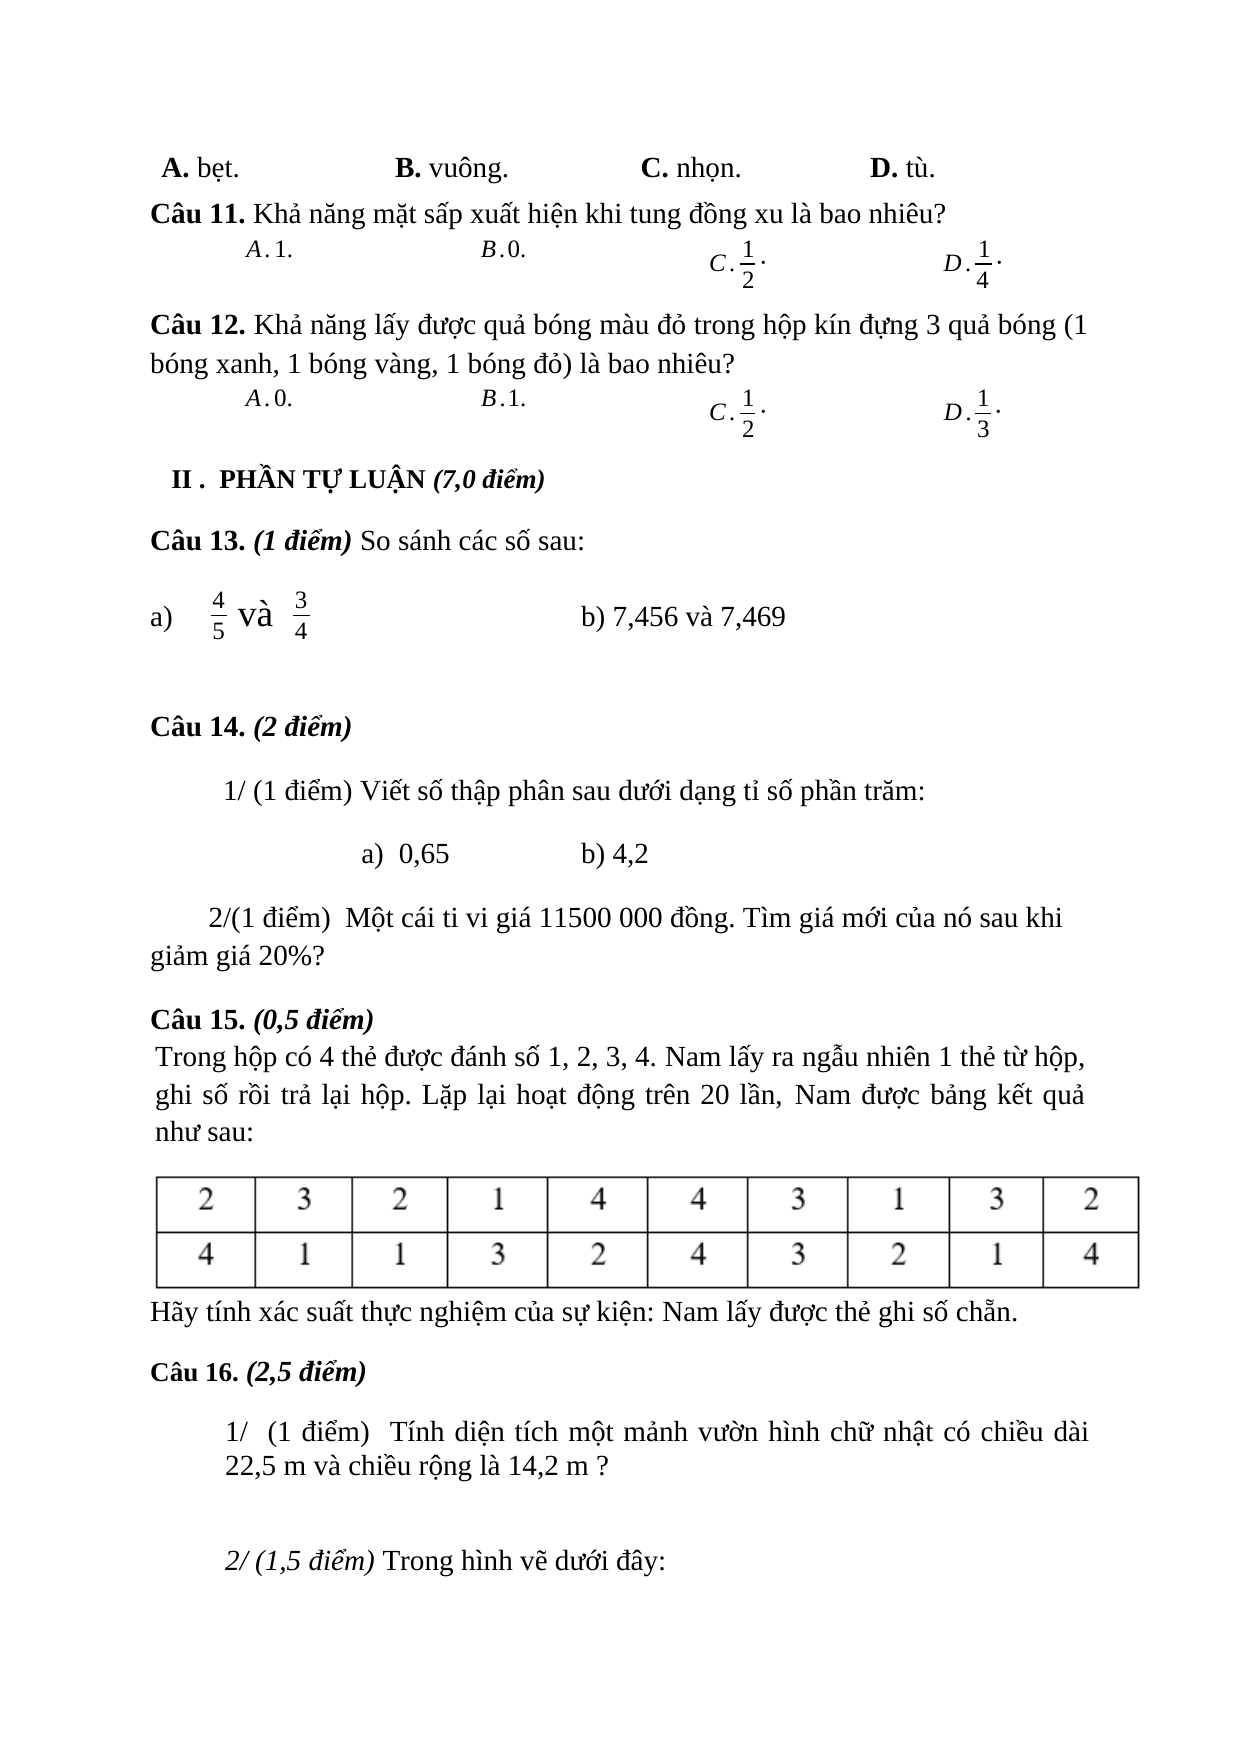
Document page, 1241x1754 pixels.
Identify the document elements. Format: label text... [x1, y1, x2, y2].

table_header [385, 235, 621, 307]
table_header [150, 235, 385, 307]
list 0,65 b) 4,2 [361, 836, 1090, 870]
text Câu 13. (1 điểm) So sánh các số sau: [150, 523, 1090, 557]
text Câu 12. Khả năng lấy được quả bóng màu đỏ trong hộp kín đựng 3 quả bóng (1 bóng xanh, 1 bóng vàng, 1 bóng đỏ) là bao nhiêu? [150, 307, 1090, 379]
table_header D. tù. [859, 150, 1091, 197]
picture [150, 1172, 1149, 1295]
table_header A. bẹt. [150, 150, 383, 197]
table_header [385, 384, 621, 456]
text Trong hộp có 4 thẻ được đánh số 1, 2, 3, 4. Nam lấy ra ngẫu nhiên 1 thẻ từ hộp, ghi số rồi trả lại hộp. Lặp lại hoạt động trên 20 lần, Nam được bảng kết quả như sau: [155, 1035, 1085, 1148]
text a) và b) 7,456 và 7,469 [150, 587, 1090, 646]
list 1/ (1 điểm) Tính diện tích một mảnh vườn hình chữ nhật có chiều dài 22,5 m và chiều rộng là 14,2 m ? [225, 1414, 1090, 1481]
table_header [856, 235, 1091, 307]
text Câu 15. (0,5 điểm) [150, 1002, 1090, 1035]
text Hãy tính xác suất thực nghiệm của sự kiện: Nam lấy được thẻ ghi số chẵn. [150, 1295, 1090, 1328]
text 1/ (1 điểm) Viết số thập phân sau dưới dạng tỉ số phần trăm: [150, 773, 1090, 806]
table_header [621, 235, 856, 307]
text II . PHẦN TỰ LUẬN (7,0 điểm) [171, 463, 1090, 494]
table_header [855, 384, 1090, 456]
text 2/(1 điểm) Một cái ti vi giá 11500 000 đồng. Tìm giá mới của nó sau khi giảm giá 20%? [150, 900, 1090, 972]
text Câu 11. Khả năng mặt sấp xuất hiện khi tung đồng xu là bao nhiêu? [150, 197, 1090, 230]
table_header [621, 384, 855, 456]
text Câu 14. (2 điểm) [150, 709, 1090, 743]
text Câu 16. (2,5 điểm) [150, 1354, 1090, 1388]
table_header [150, 384, 385, 456]
list 2/ (1,5 điểm) Trong hình vẽ dưới đây: [225, 1543, 1090, 1577]
table_header B. vuông. [384, 150, 622, 197]
table_header C. nhọn. [622, 150, 859, 197]
